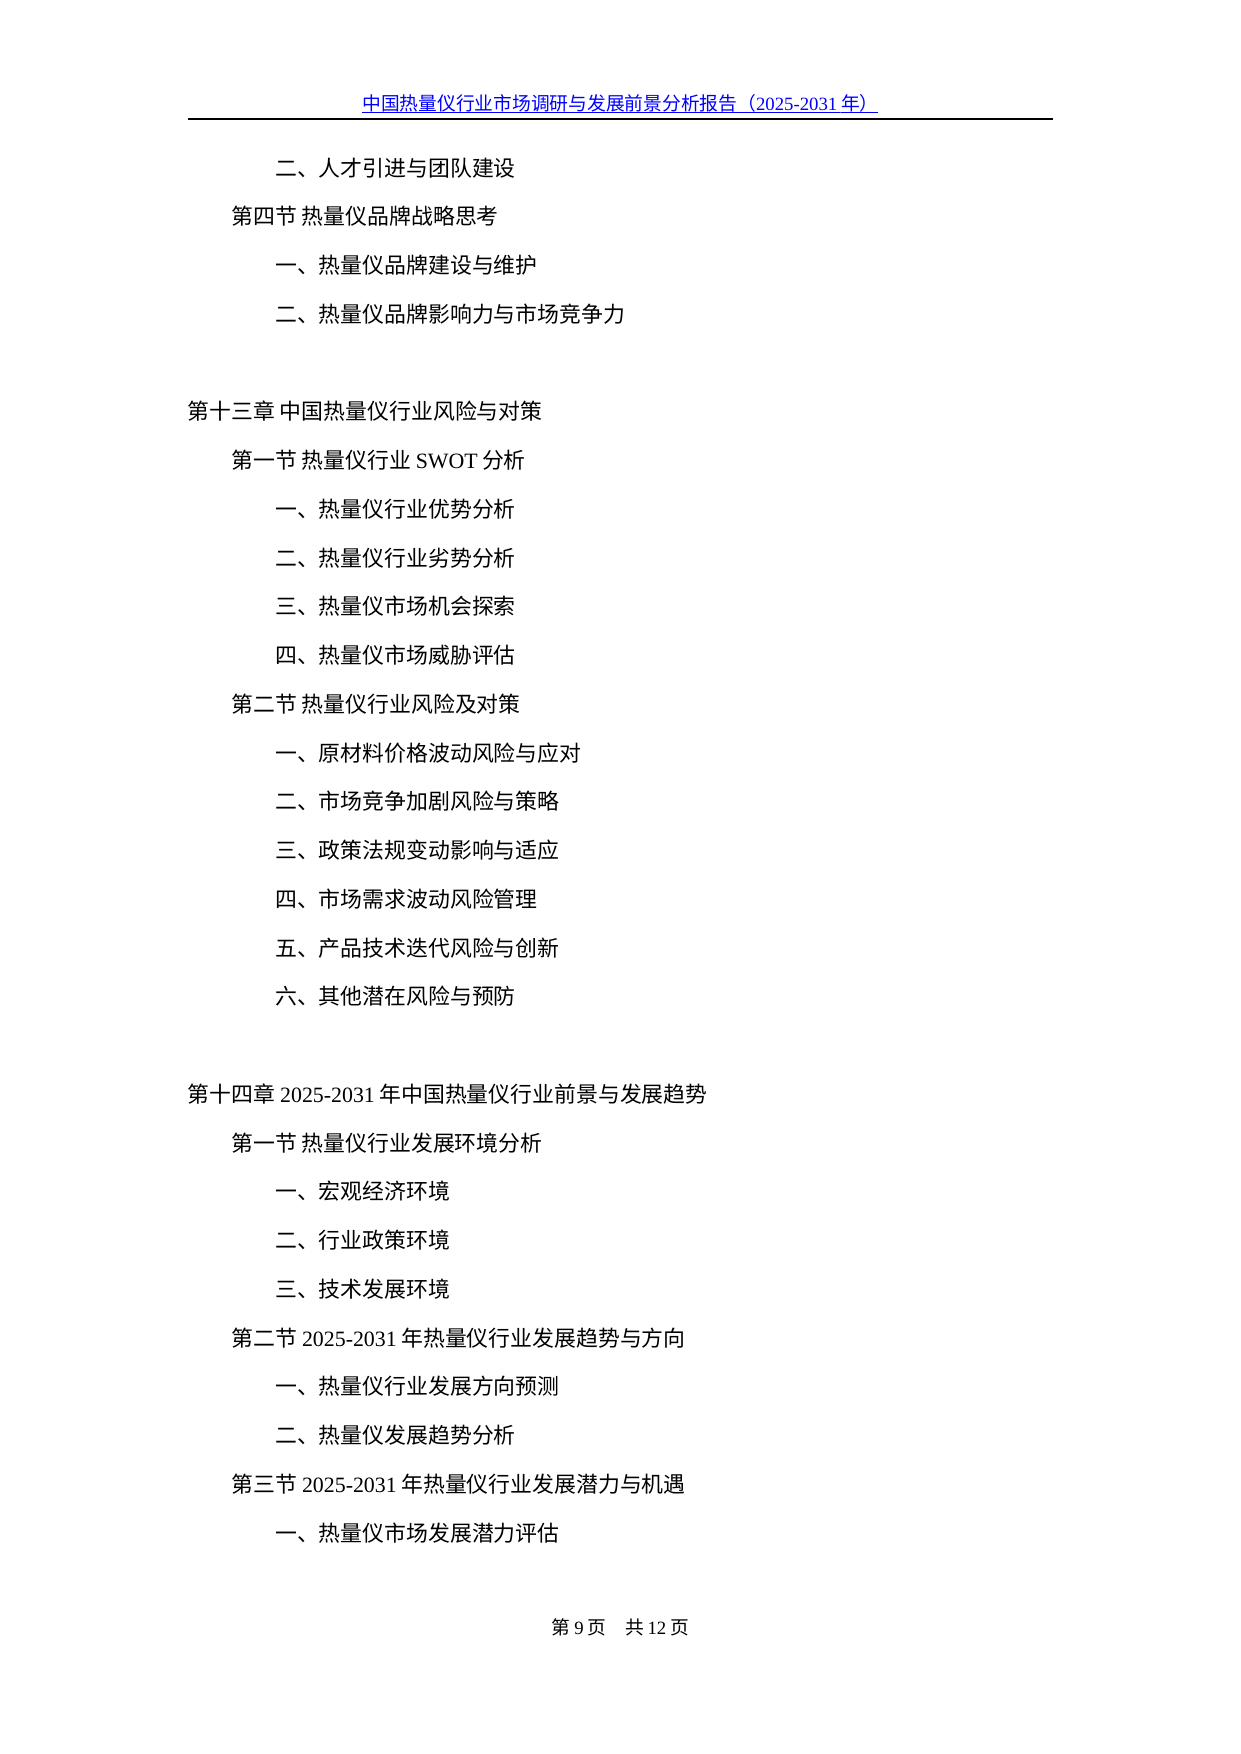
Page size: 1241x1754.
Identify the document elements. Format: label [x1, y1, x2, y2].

text [187, 150, 1053, 1548]
